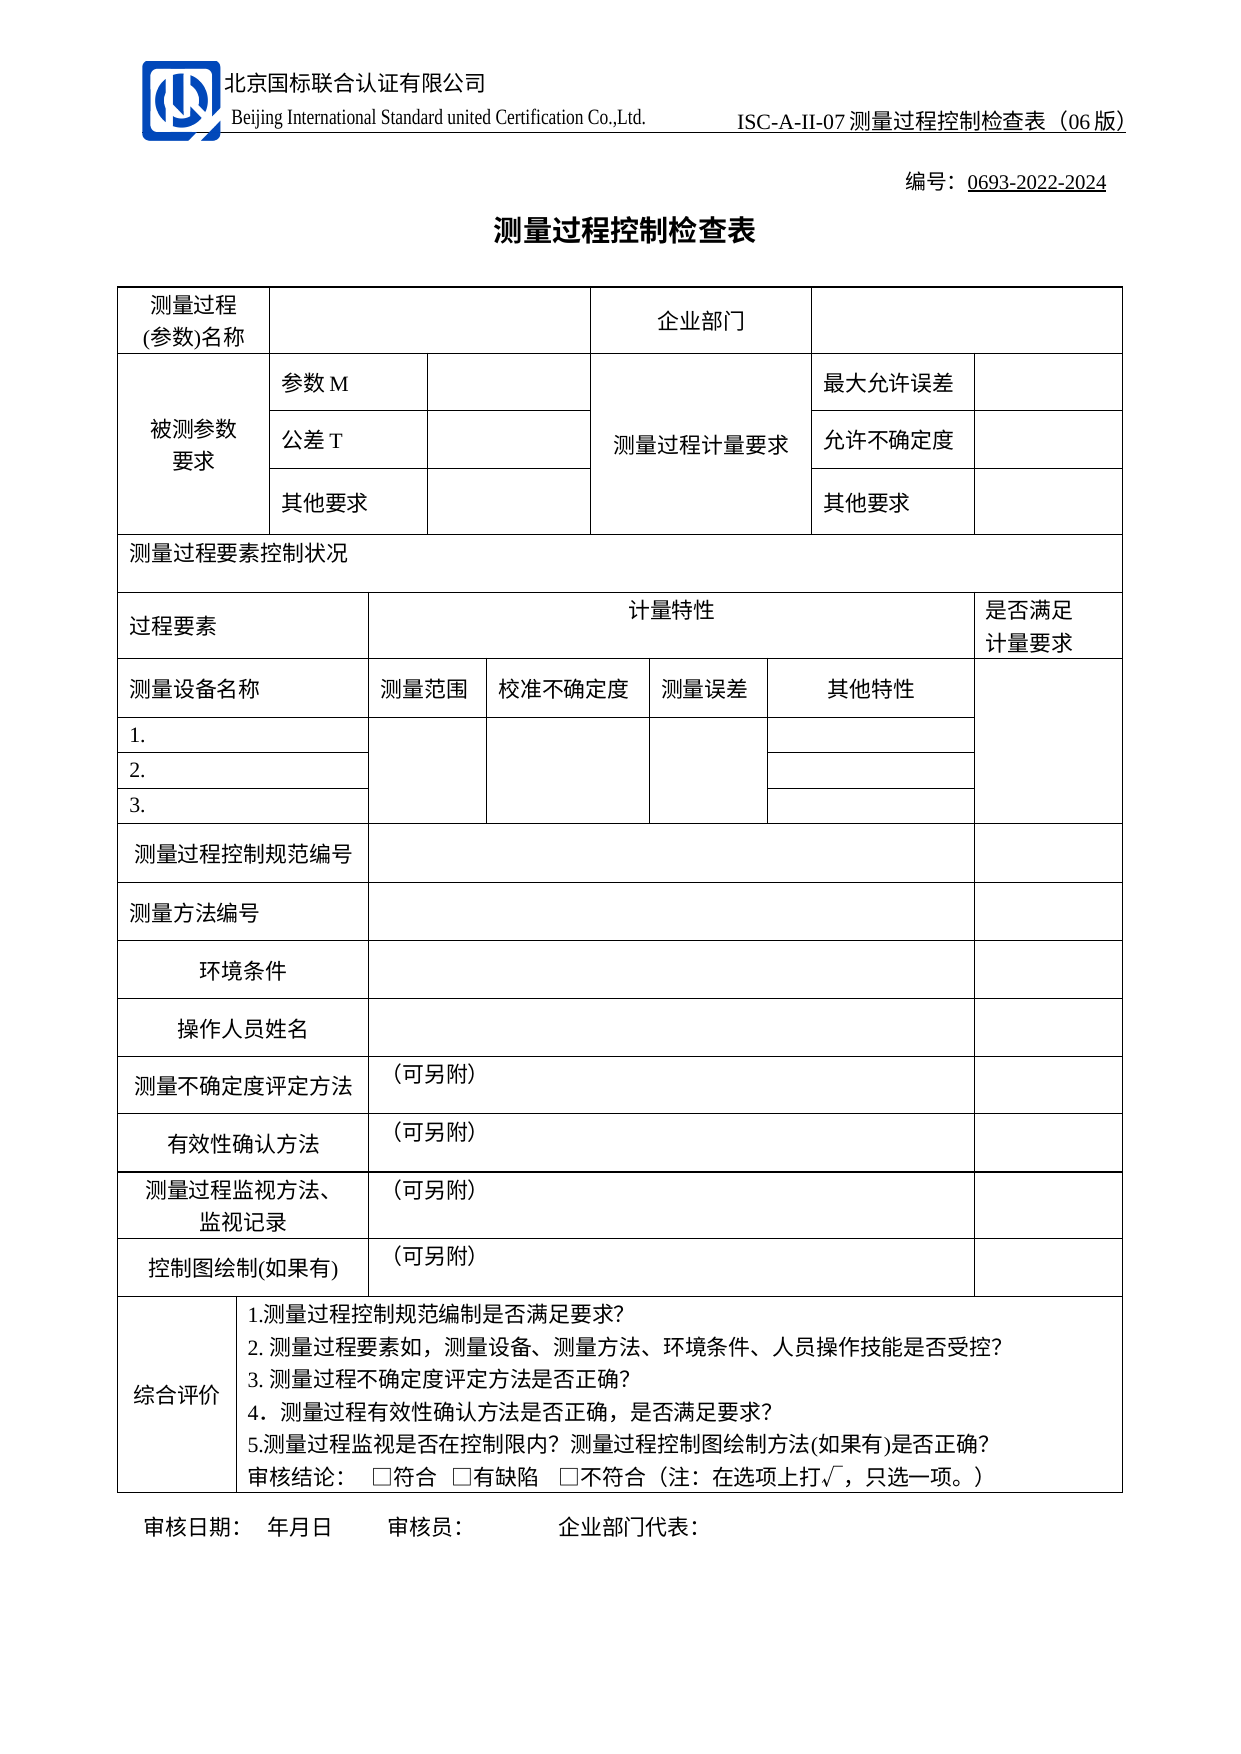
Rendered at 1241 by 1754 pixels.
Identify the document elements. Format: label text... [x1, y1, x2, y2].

table_cell 测量设备名称 [118, 659, 368, 717]
table_cell 测量过程计量要求 [591, 354, 811, 534]
table_cell （可另附） [369, 1057, 974, 1113]
table_cell [487, 718, 649, 823]
table_cell [650, 718, 767, 823]
table_cell 有效性确认方法 [118, 1114, 368, 1171]
table_cell 其他特性 [768, 659, 974, 717]
table_cell 环境条件 [118, 941, 368, 998]
table_cell [975, 999, 1122, 1056]
table_cell 综合评价 [118, 1297, 236, 1492]
table_cell [369, 824, 974, 882]
picture [142, 61, 221, 141]
table_header 测量过程 (参数)名称 [118, 288, 269, 352]
table_cell 计量特性 [369, 593, 974, 658]
text 编号：0693-2022-2024 [144, 164, 1106, 196]
table_cell 2. [118, 753, 368, 788]
table_cell 校准不确定度 [487, 659, 649, 717]
table_cell [768, 718, 974, 752]
text 测量过程控制检查表 [144, 196, 1106, 261]
table_cell [369, 941, 974, 998]
table_cell 1.测量过程控制规范编制是否满足要求？ 2. 测量过程要素如，测量设备、测量方法、环境条件、人员操作技能是否受控？ 3. 测量过程不确定度评定方法是否正确？ 4．测量过程有效性确认方法是否正确，是否满足要求？ 5.测量过程监视是否在控制限内？测量过程控制图绘制方法(如果有)是否正确？ 审核结论： □符合 □有缺陷 □不符合（注：在选项上打√，只选一项。） [237, 1297, 1122, 1492]
table_cell 公差T [270, 411, 427, 468]
table_cell （可另附） [369, 1173, 974, 1237]
table_cell 测量范围 [369, 659, 486, 717]
table_cell 1. [118, 718, 368, 752]
table_cell 测量不确定度评定方法 [118, 1057, 368, 1113]
table_cell 3. [118, 789, 368, 823]
table_cell [975, 411, 1122, 468]
table_cell [975, 941, 1122, 998]
table_cell [768, 789, 974, 823]
table_cell 测量方法编号 [118, 883, 368, 940]
table_cell 参数M [270, 354, 427, 410]
table_cell 测量过程监视方法、 监视记录 [118, 1173, 368, 1237]
table_cell [975, 1173, 1122, 1237]
table_cell 其他要求 [270, 469, 427, 534]
table_cell 测量误差 [650, 659, 767, 717]
table_cell [975, 1239, 1122, 1296]
table_cell [975, 469, 1122, 534]
table_cell [369, 999, 974, 1056]
table_cell 控制图绘制(如果有) [118, 1239, 368, 1296]
table_header [270, 288, 590, 352]
text 审核日期： 年月日 审核员： 企业部门代表： [144, 1509, 1106, 1542]
table_cell [975, 1114, 1122, 1171]
table_cell 是否满足 计量要求 [975, 593, 1122, 658]
table_cell （可另附） [369, 1114, 974, 1171]
table_cell （可另附） [369, 1239, 974, 1296]
table_cell 过程要素 [118, 593, 368, 658]
table_cell 操作人员姓名 [118, 999, 368, 1056]
table_cell [975, 354, 1122, 410]
table_cell 测量过程控制规范编号 [118, 824, 368, 882]
table_cell [975, 1057, 1122, 1113]
table_cell [975, 883, 1122, 940]
table_cell [975, 824, 1122, 882]
table_cell 被测参数 要求 [118, 354, 269, 534]
table_cell [428, 469, 590, 534]
table_cell 测量过程要素控制状况 [118, 535, 1122, 592]
table_cell [768, 753, 974, 788]
table_header [812, 288, 1122, 352]
table_header 企业部门 [591, 288, 811, 352]
table_cell 最大允许误差 [812, 354, 974, 410]
table_cell [369, 883, 974, 940]
table_cell 允许不确定度 [812, 411, 974, 468]
table_cell [428, 411, 590, 468]
table_cell [428, 354, 590, 410]
table_cell [369, 718, 486, 823]
table_cell 其他要求 [812, 469, 974, 534]
table_cell [975, 659, 1122, 823]
